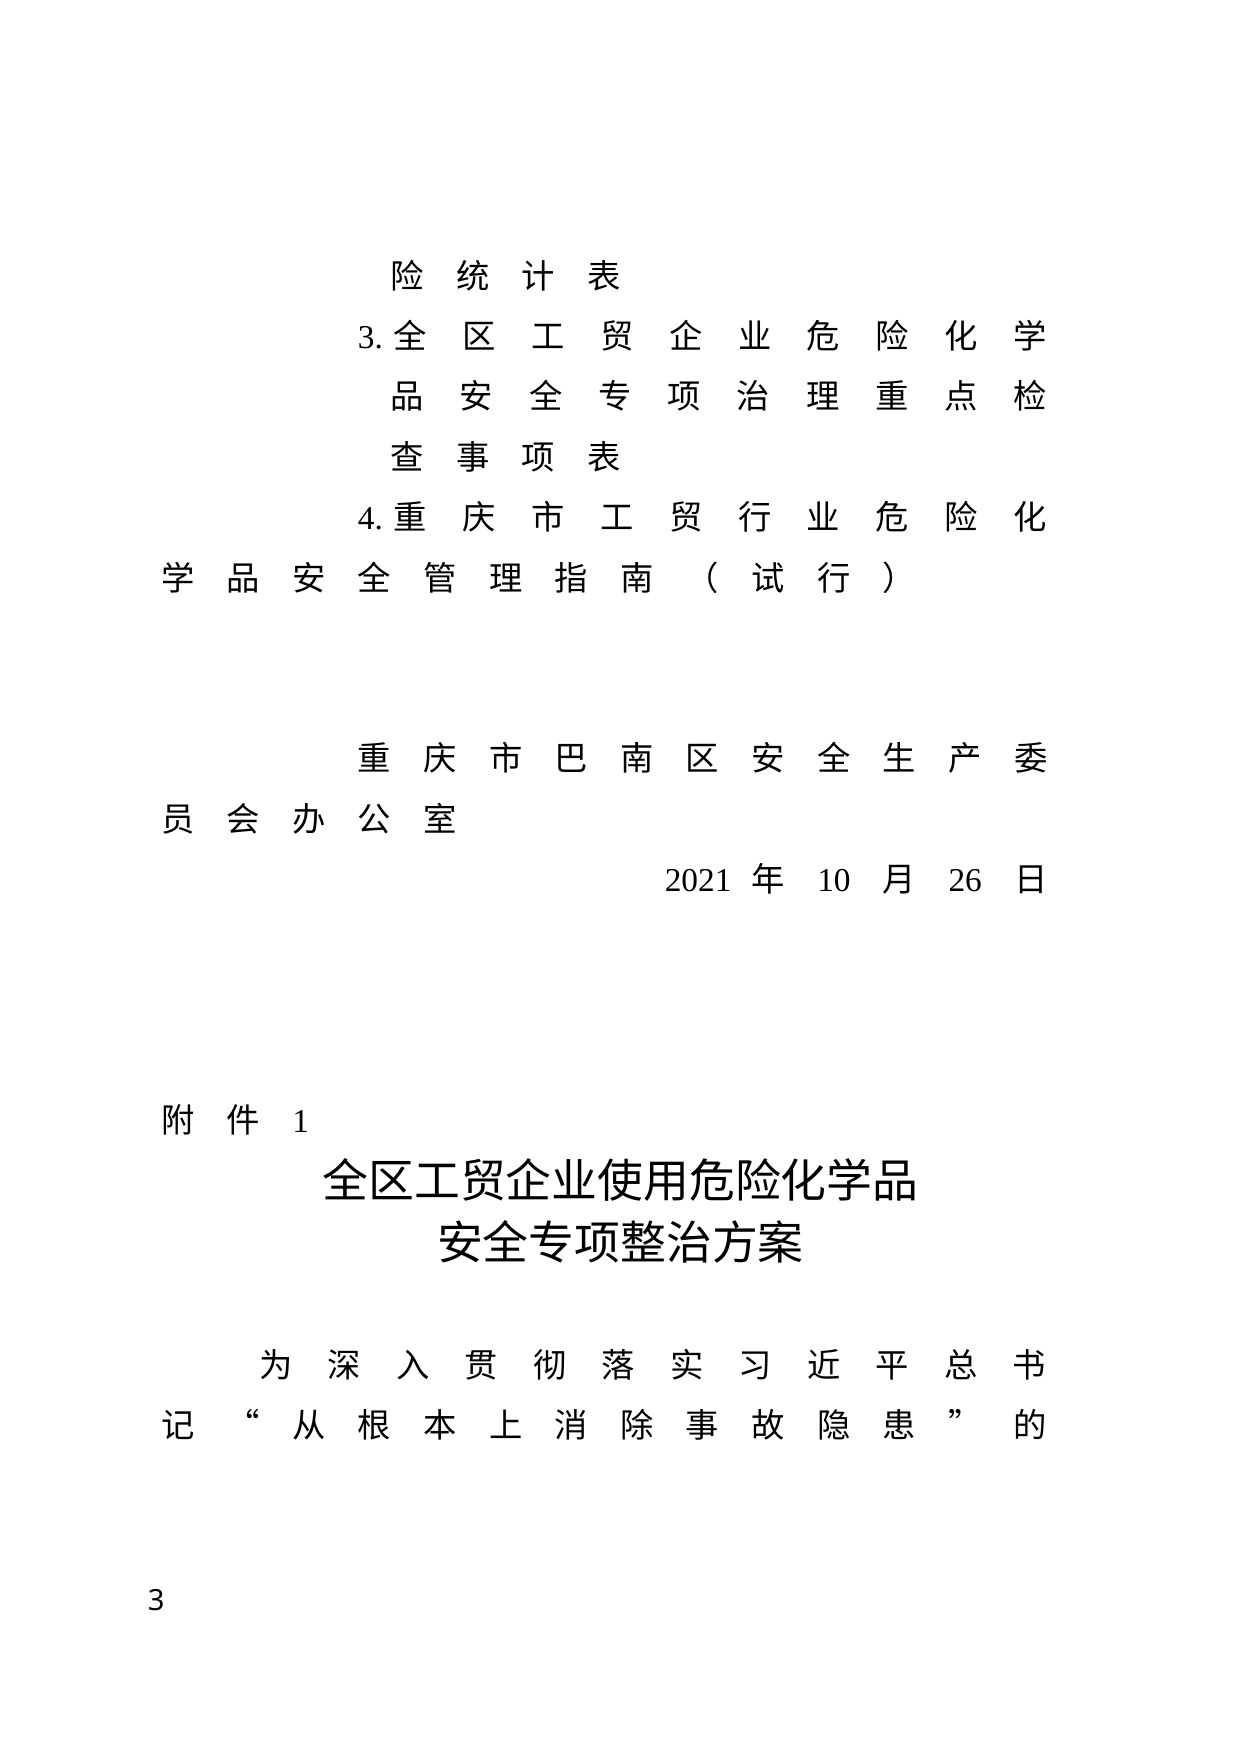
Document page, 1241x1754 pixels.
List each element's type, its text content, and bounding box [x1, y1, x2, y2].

text 2021年10月26日 [161, 847, 1079, 907]
text 安全专项整治方案 [161, 1210, 1079, 1272]
text 全区工贸企业使用危险化学品 [161, 1148, 1079, 1210]
text 附件1 [161, 1088, 1079, 1148]
text 重庆市巴南区安全生产委员会办公室 [161, 726, 1079, 847]
text 3.全区工贸企业危险化学品安全专项治理重点检查事项表 [325, 304, 1079, 485]
text 4.重庆市工贸行业危险化学品安全管理指南（试行） [161, 485, 1079, 606]
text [161, 1332, 1079, 1453]
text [325, 244, 1079, 304]
